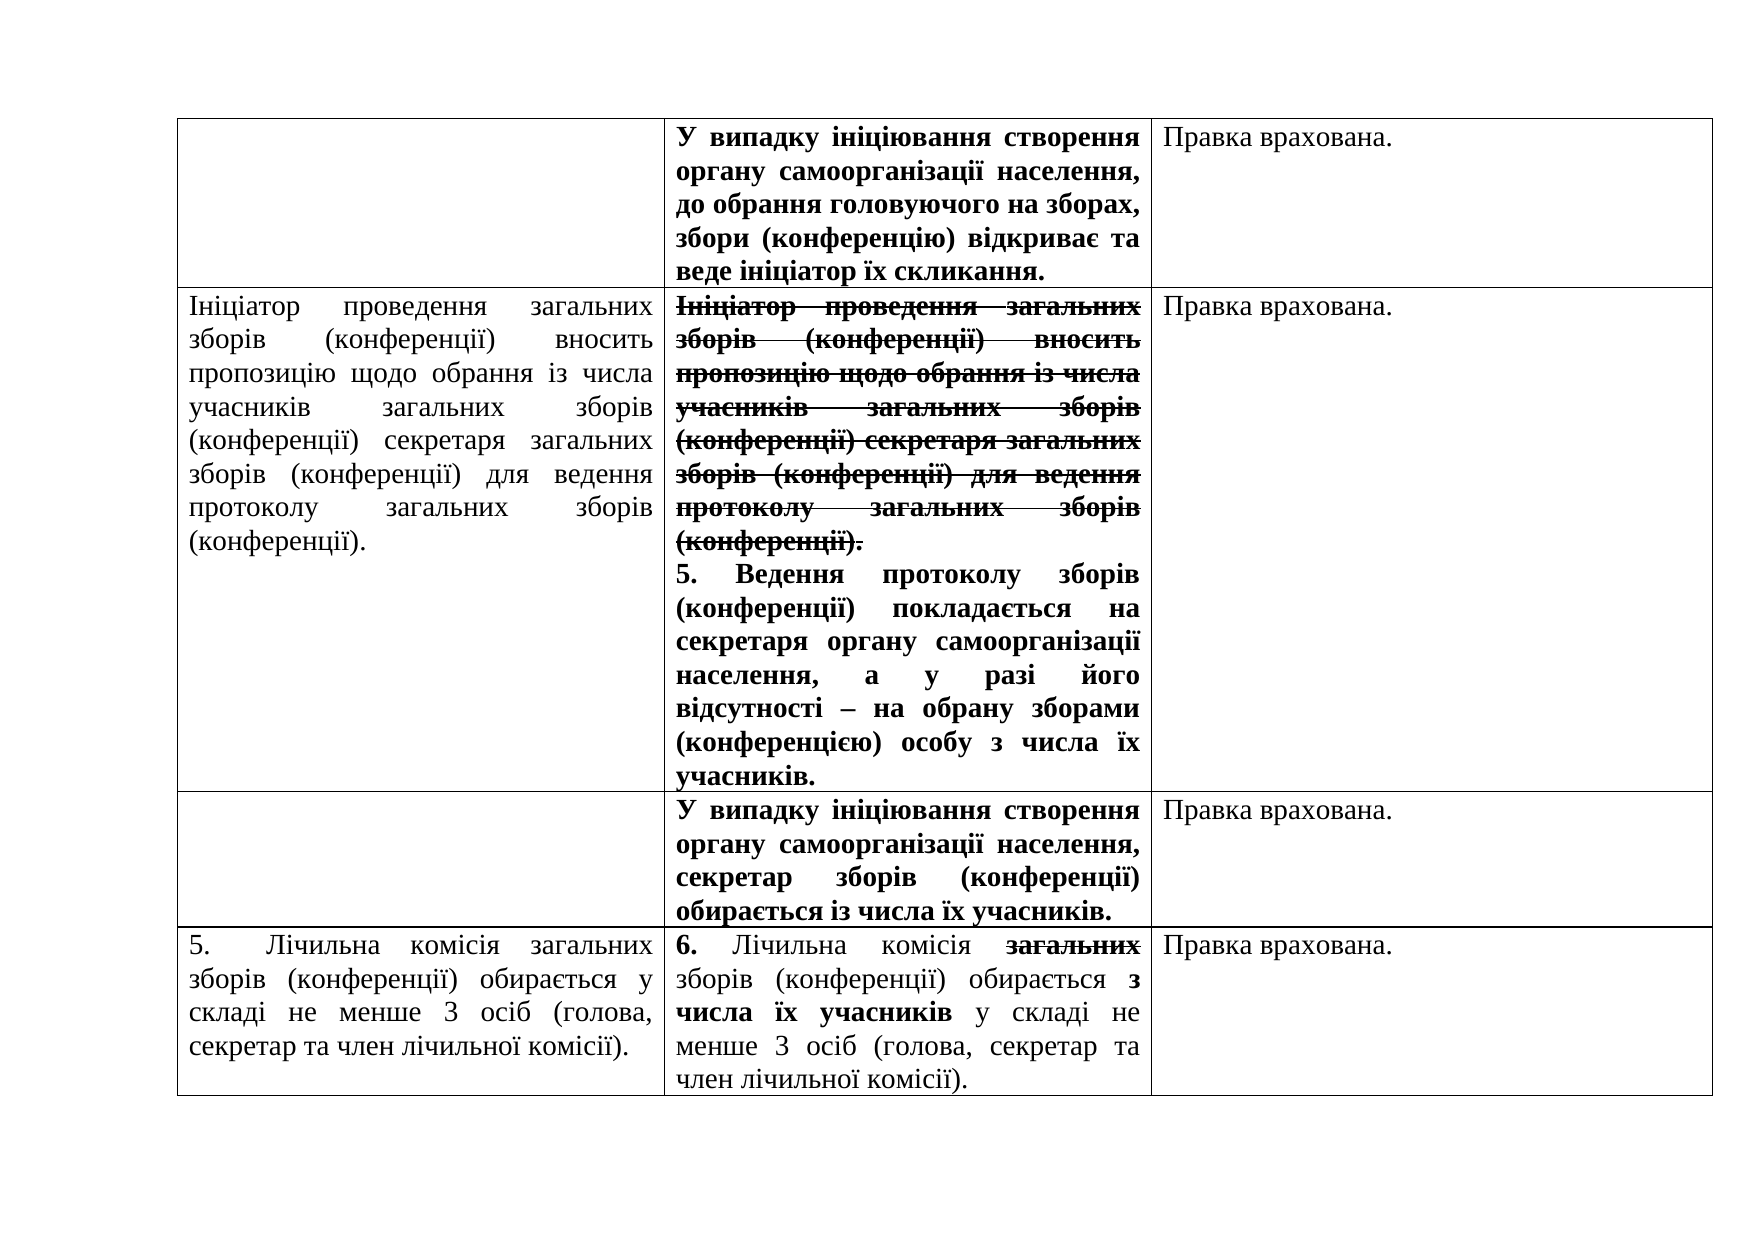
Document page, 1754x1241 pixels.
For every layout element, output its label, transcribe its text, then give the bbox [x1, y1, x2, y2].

table_cell Ініціатор проведення загальних зборів (конференції) вносить пропозицію щодо обрання із числа учасників загальних зборів (конференції) секретаря загальних зборів (конференції) для ведення протоколу загальних зборів (конференції). [178, 288, 664, 791]
table_cell Правка врахована. [1152, 288, 1712, 791]
table_cell 6. Лічильна комісія загальних зборів (конференції) обирається з числа їх учасників у складі не менше 3 осіб (голова, секретар та член лічильної комісії). [665, 928, 1151, 1095]
table_cell Правка врахована. [1152, 119, 1712, 287]
table_cell Ініціатор проведення загальних зборів (конференції) вносить пропозицію щодо обрання із числа учасників загальних зборів (конференції) секретаря загальних зборів (конференції) для ведення протоколу загальних зборів (конференції). 5. Ведення протоколу зборів (конференції) покладається на секретаря органу самоорганізації населення, а у разі його відсутності – на обрану зборами (конференцією) особу з числа їх учасників. [665, 288, 1151, 791]
table_cell Лічильна комісія загальних зборів (конференції) обирається у складі не менше 3 осіб (голова, секретар та член лічильної комісії). [178, 928, 664, 1095]
table_cell [178, 119, 664, 287]
table_cell У випадку ініціювання створення органу самоорганізації населення, до обрання головуючого на зборах, збори (конференцію) відкриває та веде ініціатор їх скликання. [665, 119, 1151, 287]
table_cell [178, 792, 664, 926]
table_cell У випадку ініціювання створення органу самоорганізації населення, секретар зборів (конференції) обирається із числа їх учасників. [665, 792, 1151, 926]
table_cell Правка врахована. [1152, 928, 1712, 1095]
table_cell Правка врахована. [1152, 792, 1712, 926]
